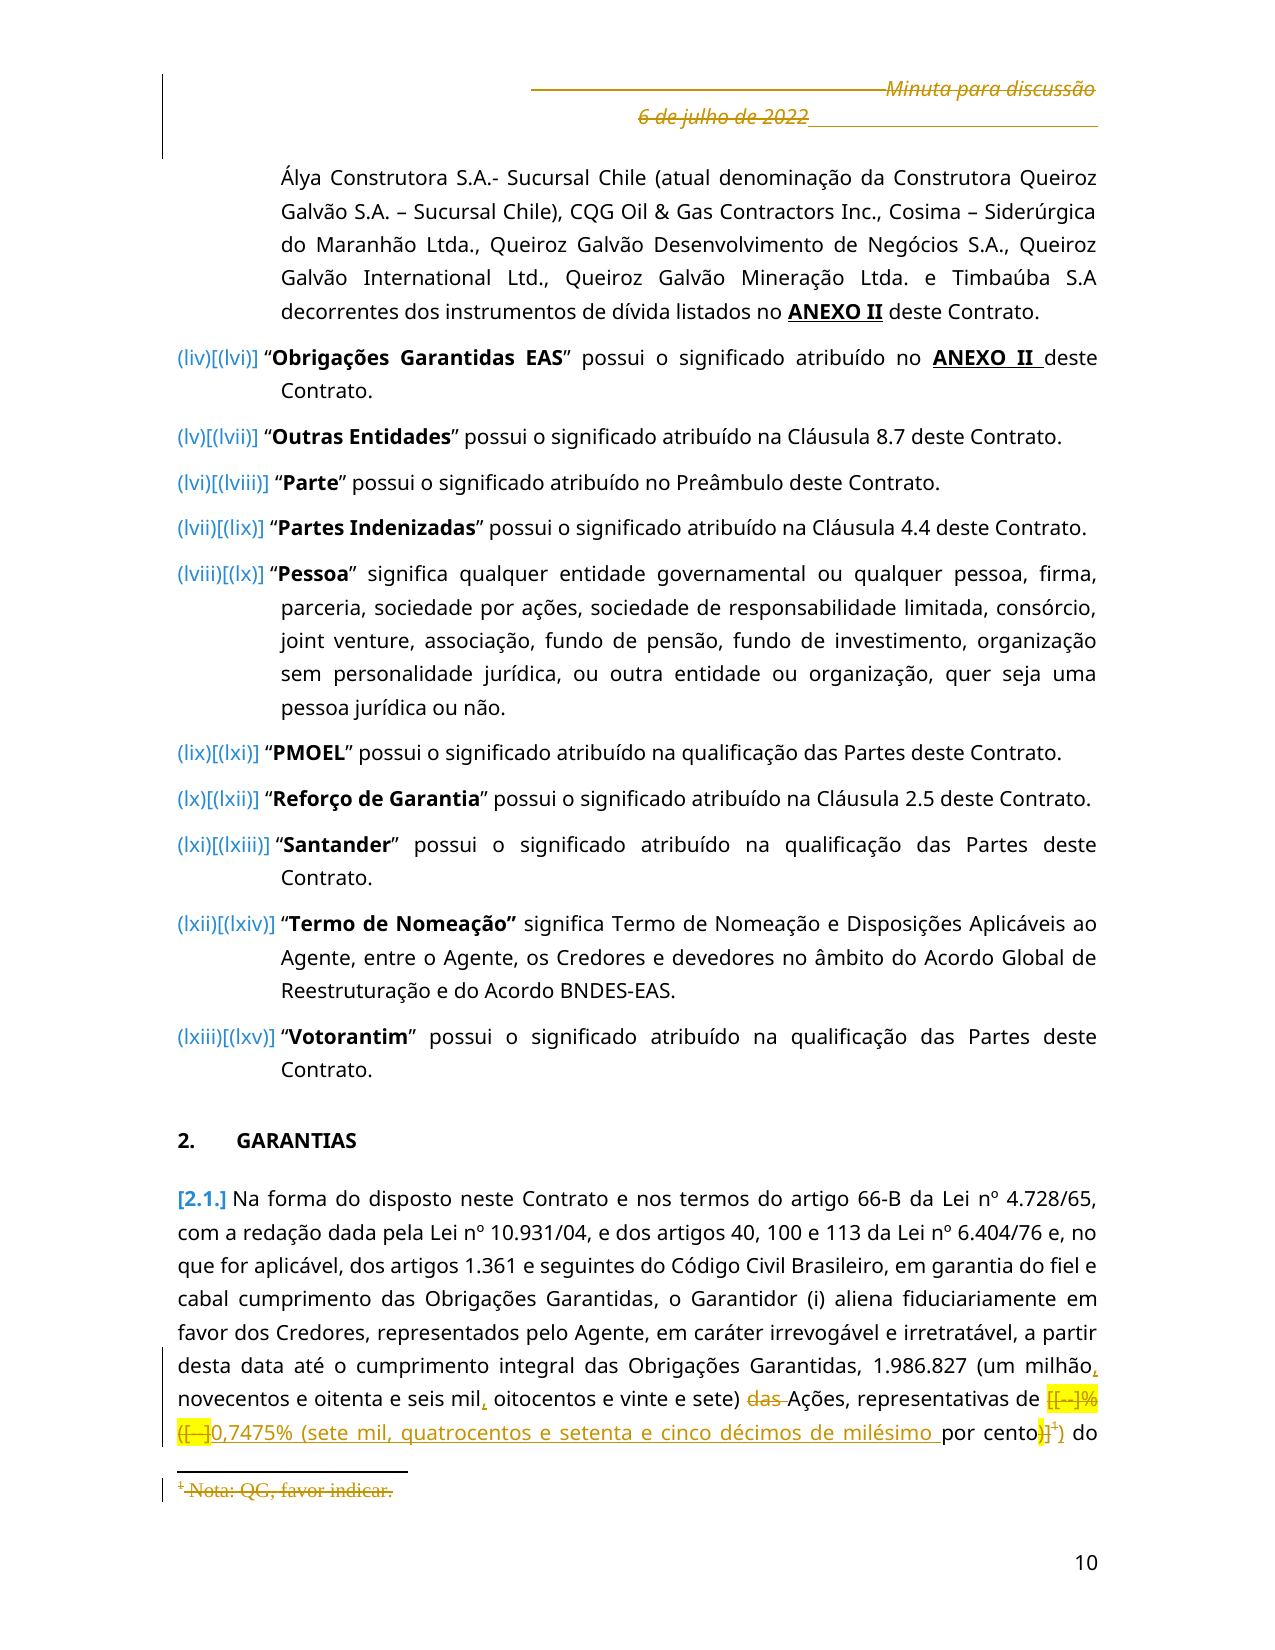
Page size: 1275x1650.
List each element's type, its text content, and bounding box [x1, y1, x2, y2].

text “Partes Indenizadas” possui o significado atribuído na Cláusula 4.4 deste Contrato. [177, 509, 1098, 542]
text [177, 159, 1098, 326]
text “Reforço de Garantia” possui o significado atribuído na Cláusula 2.5 deste Contrato. [177, 780, 1098, 813]
text “Pessoa” significa qualquer entidade governamental ou qualquer pessoa, firma, parceria, sociedade por ações, sociedade de responsabilidade limitada, consórcio, joint venture, associação, fundo de pensão, fundo de investimento, organização sem personalidade jurídica, ou outra entidade ou organização, quer seja uma pessoa jurídica ou não. [177, 555, 1098, 722]
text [177, 1180, 1098, 1447]
text “Parte” possui o significado atribuído no Preâmbulo deste Contrato. [177, 463, 1098, 497]
text “Obrigações Garantidas EAS” possui o significado atribuído no ANEXO II deste Contrato. [177, 338, 1098, 405]
text “PMOEL” possui o significado atribuído na qualificação das Partes deste Contrato. [177, 734, 1098, 767]
text “Votorantim” possui o significado atribuído na qualificação das Partes deste Contrato. [177, 1017, 1098, 1084]
text “Santander” possui o significado atribuído na qualificação das Partes deste Contrato. [177, 826, 1098, 892]
text “Termo de Nomeação” significa Termo de Nomeação e Disposições Aplicáveis ao Agente, entre o Agente, os Credores e devedores no âmbito do Acordo Global de Reestruturação e do Acordo BNDES-EAS. [177, 905, 1098, 1005]
text “Outras Entidades” possui o significado atribuído na Cláusula 8.7 deste Contrato. [177, 417, 1098, 451]
subtitle GARANTIAS [177, 1122, 1098, 1155]
